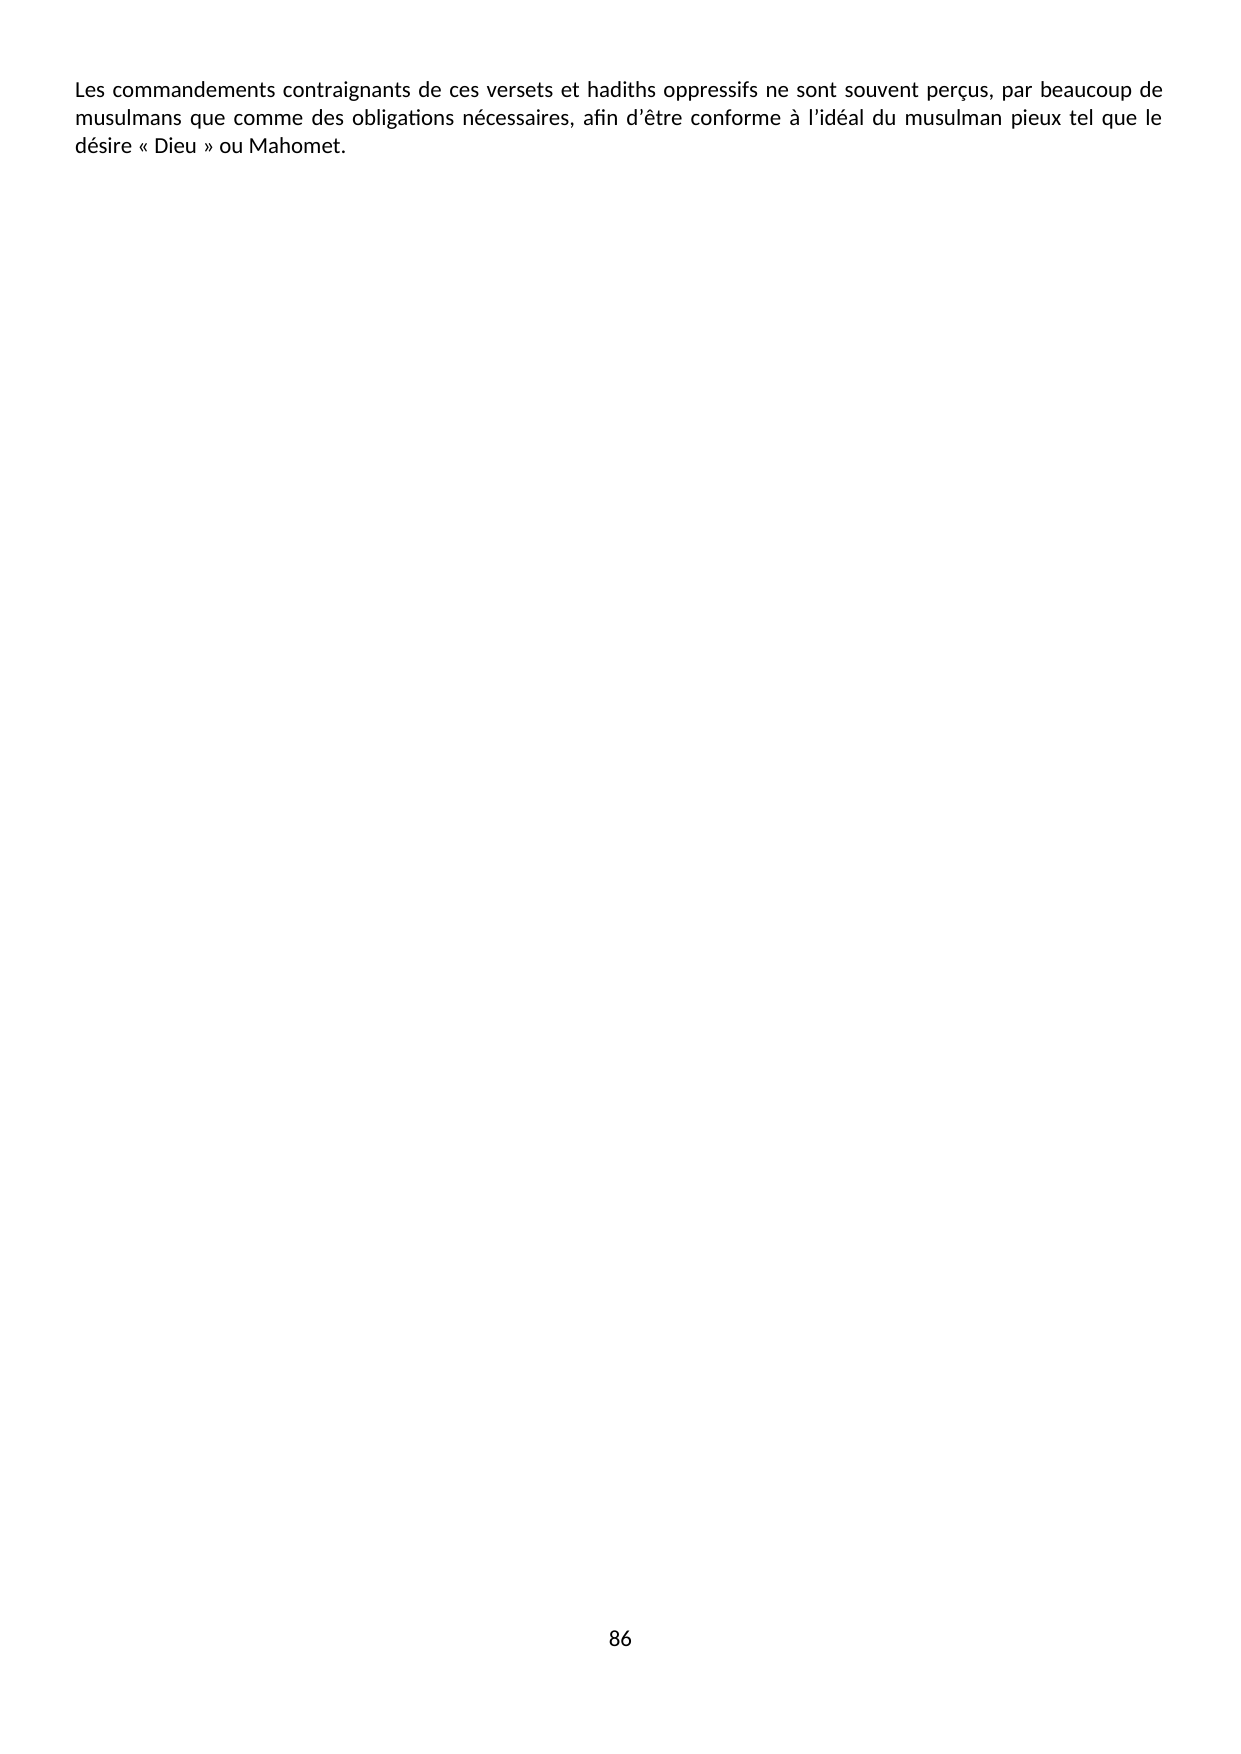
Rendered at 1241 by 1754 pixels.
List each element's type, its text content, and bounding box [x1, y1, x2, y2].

text Les commandements contraignants de ces versets et hadiths oppressifs ne sont souvent perçus, par beaucoup de musulmans que comme des obligations nécessaires, afin d’être conforme à l’idéal du musulman pieux tel que le désire « Dieu » ou Mahomet. [75, 75, 1165, 159]
